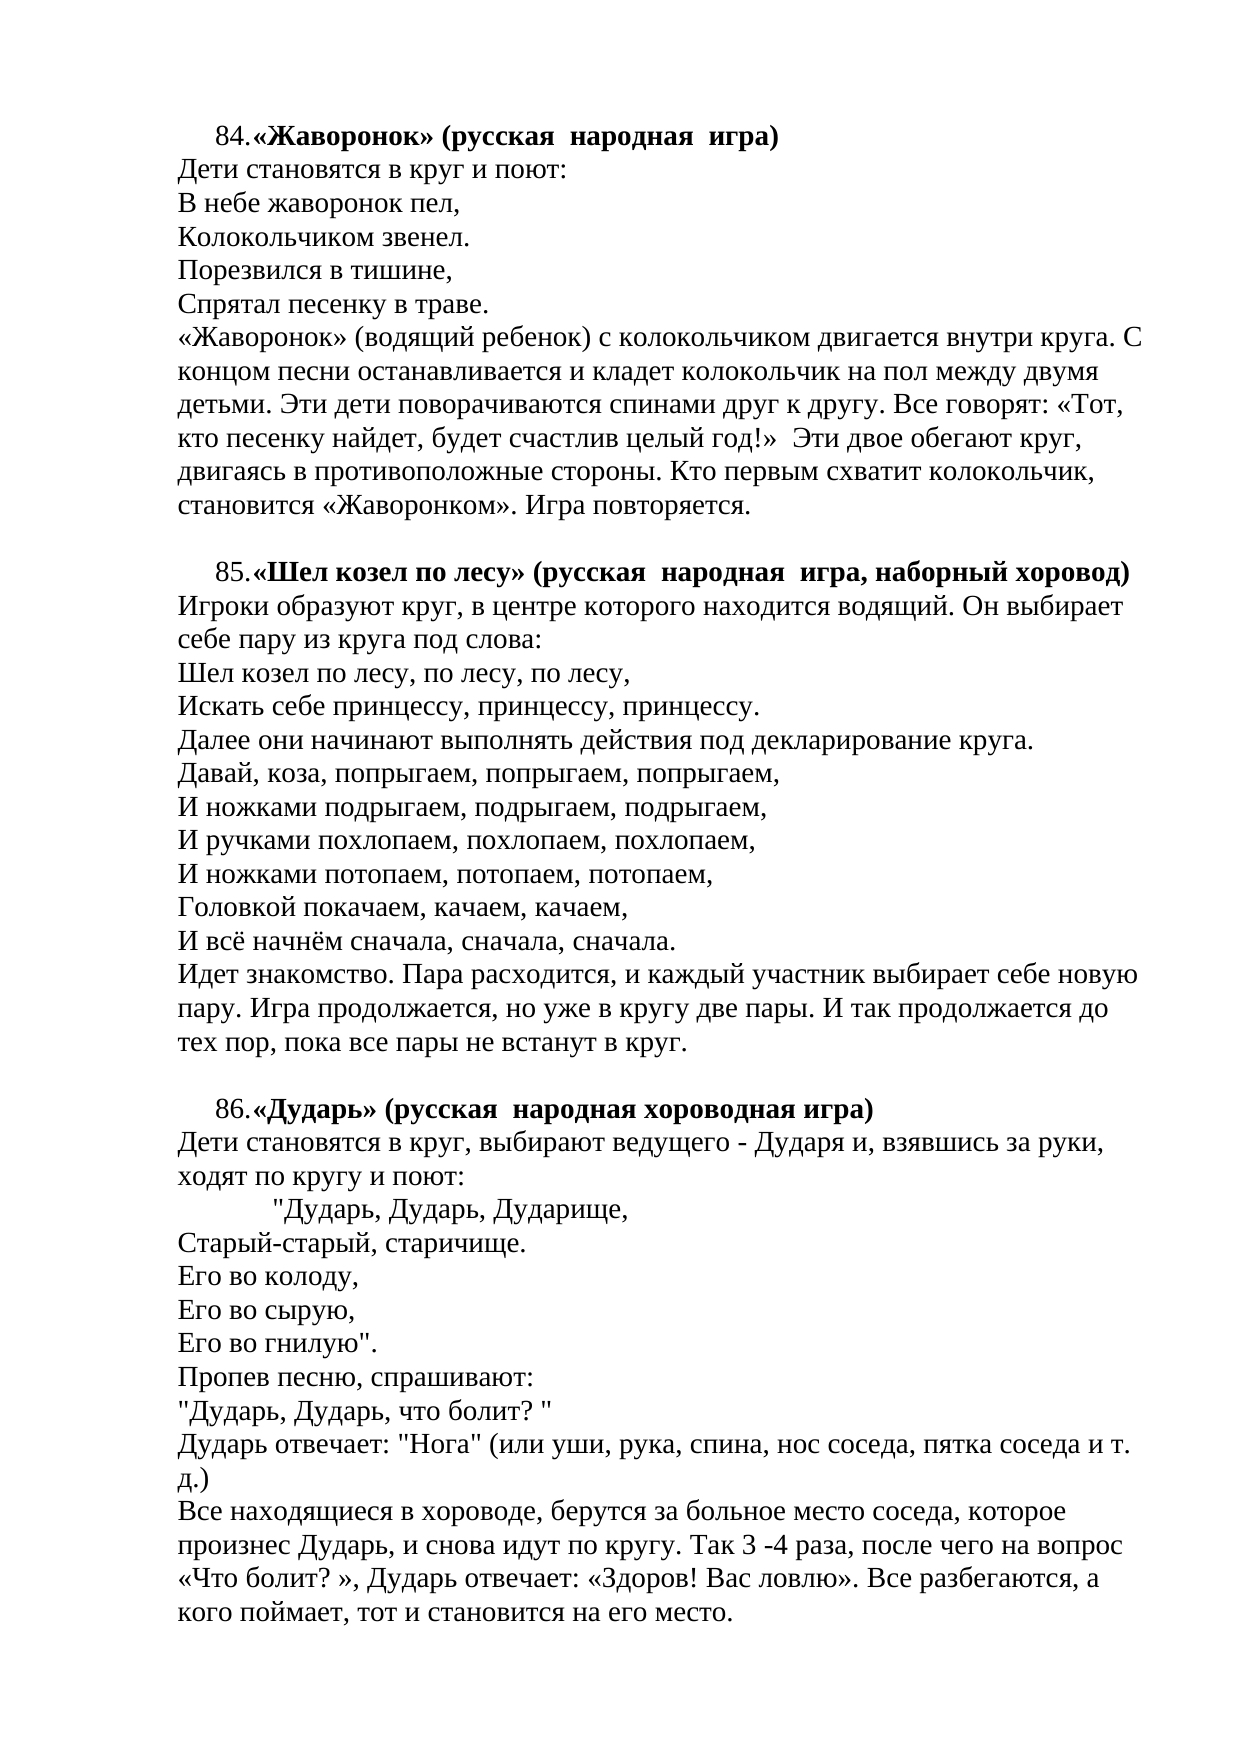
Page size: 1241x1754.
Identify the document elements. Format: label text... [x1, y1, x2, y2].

text Его во гнилую". [177, 1326, 1152, 1359]
text И ножками подрыгаем, подрыгаем, подрыгаем, [177, 789, 1152, 822]
text Дети становятся в круг и поют: [177, 152, 1152, 185]
text Шел козел по лесу, по лесу, по лесу, [177, 655, 1152, 688]
text Пропев песню, спрашивают: [177, 1359, 1152, 1393]
text Идет знакомство. Пара расходится, и каждый участник выбирает себе новую пару. Игра продолжается, но уже в кругу две пары. И так продолжается до тех пор, пока все пары не встанут в круг. [177, 957, 1152, 1057]
text Спрятал песенку в траве. [177, 286, 1152, 319]
list «Шел козел по лесу» (русская народная игра, наборный хоровод) [215, 554, 1152, 588]
text Колокольчиком звенел. [177, 219, 1152, 252]
text И ручками похлопаем, похлопаем, похлопаем, [177, 822, 1152, 856]
text Дети становятся в круг, выбирают ведущего - Дударя и, взявшись за руки, ходят по кругу и поют: [177, 1124, 1152, 1191]
text Его во сырую, [177, 1292, 1152, 1326]
text "Дударь, Дударь, Дударище, [177, 1191, 1152, 1225]
text Дударь отвечает: "Нога" (или уши, рука, спина, нос соседа, пятка соседа и т. д.) [177, 1426, 1152, 1493]
text "Дударь, Дударь, что болит? " [177, 1393, 1152, 1426]
text Искать себе принцессу, принцессу, принцессу. [177, 688, 1152, 722]
list «Дударь» (русская народная хороводная игра) [215, 1091, 1152, 1124]
text Порезвился в тишине, [177, 252, 1152, 286]
text Далее они начинают выполнять действия под декларирование круга. [177, 722, 1152, 755]
text И ножками потопаем, потопаем, потопаем, [177, 856, 1152, 889]
text Игроки образуют круг, в центре которого находится водящий. Он выбирает себе пару из круга под слова: [177, 588, 1152, 655]
text «Жаворонок» (водящий ребенок) с колокольчиком двигается внутри круга. С концом песни останавливается и кладет колокольчик на пол между двумя детьми. Эти дети поворачиваются спинами друг к другу. Все говорят: «Тот, кто песенку найдет, будет счастлив целый год!» Эти двое обегают круг, двигаясь в противоположные стороны. Кто первым схватит колокольчик, становится «Жаворонком». Игра повторяется. [177, 319, 1152, 521]
text Все находящиеся в хороводе, берутся за больное место соседа, которое произнес Дударь, и снова идут по кругу. Так 3 -4 раза, после чего на вопрос «Что болит? », Дударь отвечает: «Здоров! Вас ловлю». Все разбегаются, а кого поймает, тот и становится на его место. [177, 1493, 1152, 1627]
text Старый-старый, старичище. [177, 1225, 1152, 1258]
text Давай, коза, попрыгаем, попрыгаем, попрыгаем, [177, 755, 1152, 789]
list «Жаворонок» (русская народная игра) [215, 118, 1152, 152]
text И всё начнём сначала, сначала, сначала. [177, 923, 1152, 957]
text Головкой покачаем, качаем, качаем, [177, 889, 1152, 923]
text Его во колоду, [177, 1258, 1152, 1292]
text В небе жаворонок пел, [177, 185, 1152, 219]
